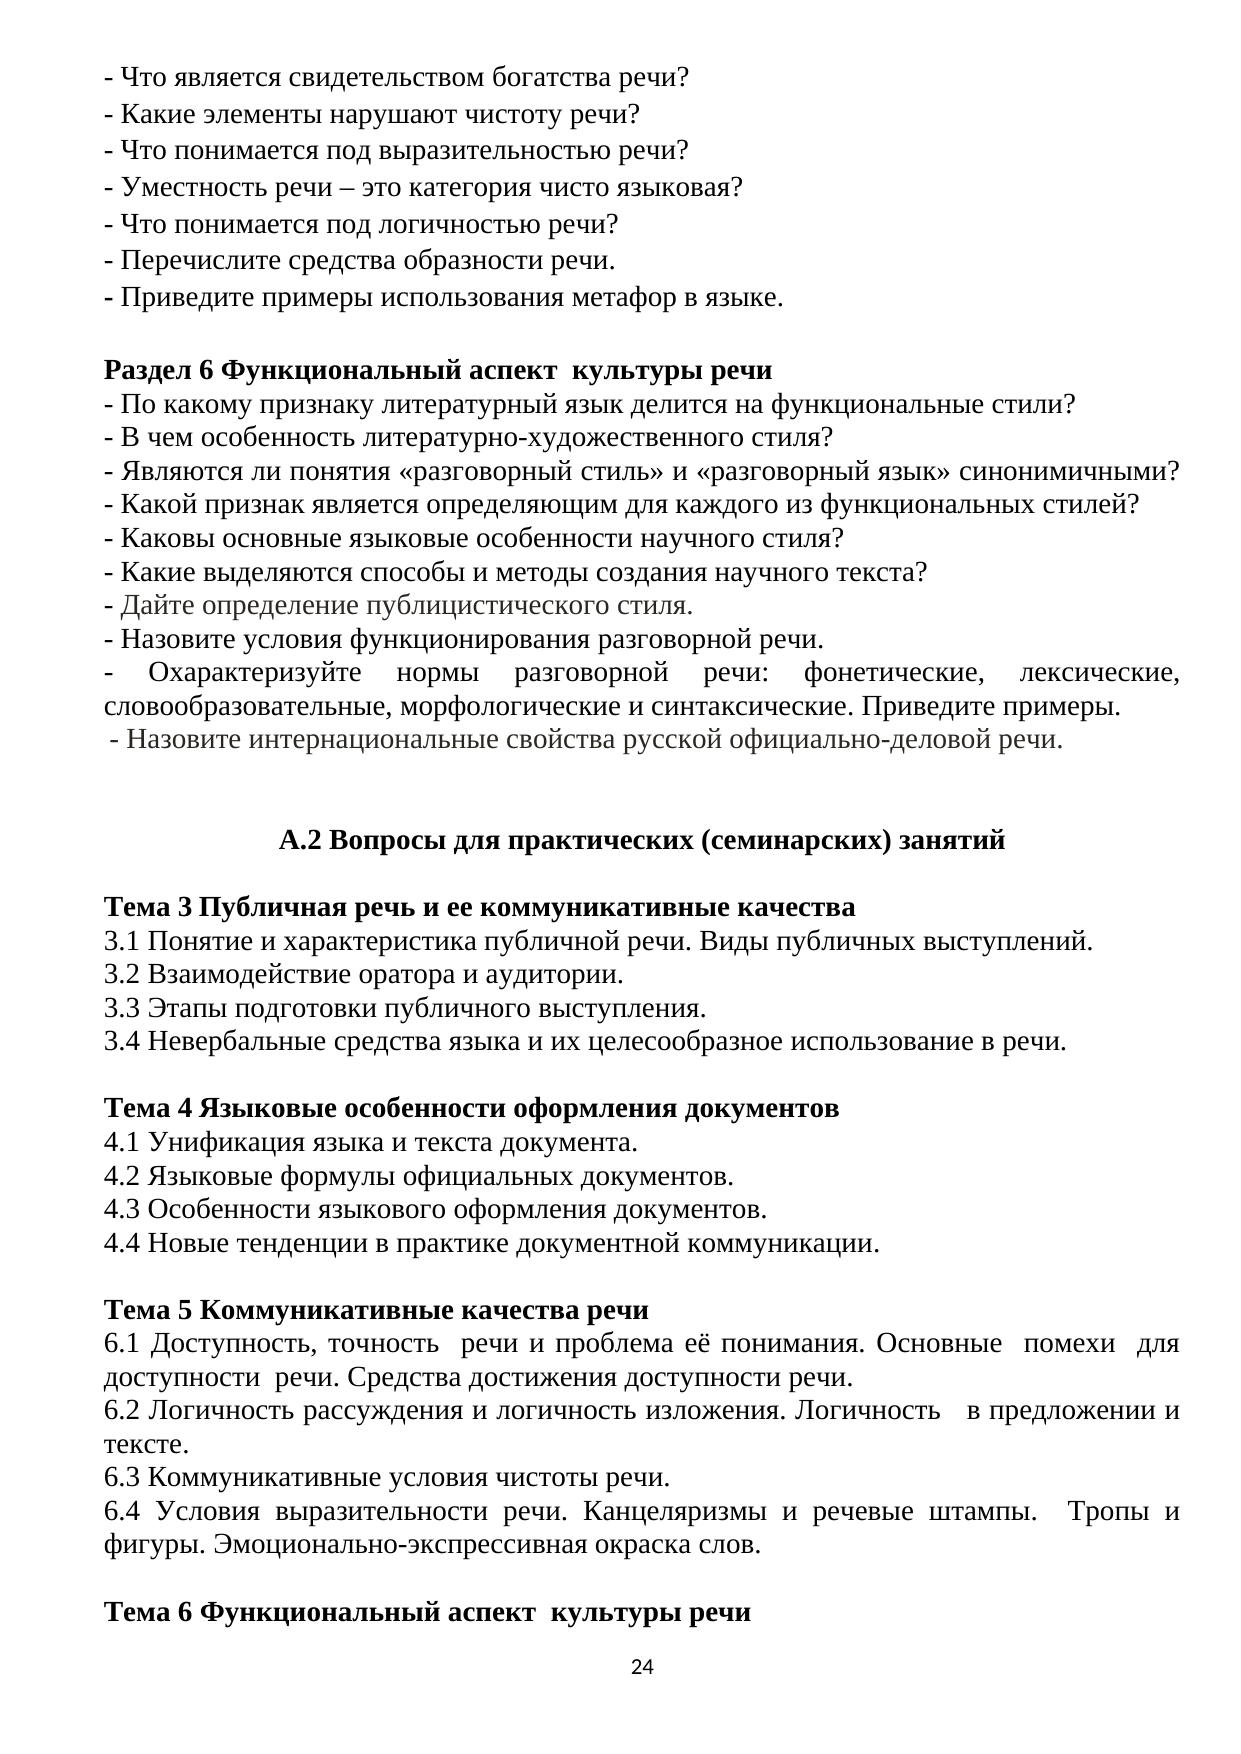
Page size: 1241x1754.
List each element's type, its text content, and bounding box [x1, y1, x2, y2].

text Раздел 6 Функциональный аспект культуры речи [103, 352, 1181, 386]
text 4.4 Новые тенденции в практике документной коммуникации. [103, 1225, 1181, 1258]
text 4.1 Унификация языка и текста документа. [103, 1124, 1181, 1158]
text - В чем особенность литературно-художественного стиля? [103, 419, 1181, 453]
text А.2 Вопросы для практических (семинарских) занятий [103, 822, 1181, 856]
text - Что понимается под выразительностью речи? [103, 132, 1181, 166]
text - Охарактеризуйте нормы разговорной речи: фонетические, лексические, словообразовательные, морфологические и синтаксические. Приведите примеры. [103, 654, 1181, 721]
text - Перечислите средства образности речи. [103, 242, 1181, 276]
text - Назовите условия функционирования разговорной речи. [103, 621, 1181, 654]
text - Являются ли понятия «разговорный стиль» и «разговорный язык» синонимичными? - Какой признак является определяющим для каждого из функциональных стилей? [103, 453, 1181, 520]
text 6.3 Коммуникативные условия чистоты речи. [103, 1459, 1181, 1493]
text 6.2 Логичность рассуждения и логичность изложения. Логичность в предложении и тексте. [103, 1392, 1181, 1459]
text Тема 3 Публичная речь и ее коммуникативные качества [103, 889, 1181, 923]
text Тема 6 Функциональный аспект культуры речи [103, 1594, 1181, 1627]
text - Что является свидетельством богатства речи? [103, 59, 1181, 93]
text 3.1 Понятие и характеристика публичной речи. Виды публичных выступлений. [103, 923, 1181, 956]
text - Приведите примеры использования метафор в языке. [103, 279, 1181, 313]
text 6.1 Доступность, точность речи и проблема её понимания. Основные помехи для доступности речи. Средства достижения доступности речи. [103, 1325, 1181, 1392]
text - Дайте определение публицистического стиля. [103, 587, 1181, 621]
text - Какие выделяются способы и методы создания научного текста? [103, 554, 1181, 587]
text - По какому признаку литературный язык делится на функциональные стили? [103, 386, 1181, 419]
text - Какие элементы нарушают чистоту речи? [103, 96, 1181, 129]
text - Уместность речи – это категория чисто языковая? [103, 169, 1181, 203]
text Тема 5 Коммуникативные качества речи [103, 1292, 1181, 1325]
text 4.2 Языковые формулы официальных документов. [103, 1158, 1181, 1191]
text - Каковы основные языковые особенности научного стиля? [103, 520, 1181, 554]
text 3.2 Взаимодействие оратора и аудитории. [103, 956, 1181, 990]
text - Назовите интернациональные свойства русской официально-деловой речи. [103, 721, 1181, 755]
text Тема 4 Языковые особенности оформления документов [103, 1091, 1181, 1124]
text 3.4 Невербальные средства языка и их целесообразное использование в речи. [103, 1023, 1181, 1057]
text 6.4 Условия выразительности речи. Канцеляризмы и речевые штампы. Тропы и фигуры. Эмоционально-экспрессивная окраска слов. [103, 1493, 1181, 1560]
text 4.3 Особенности языкового оформления документов. [103, 1191, 1181, 1225]
text 3.3 Этапы подготовки публичного выступления. [103, 990, 1181, 1023]
text - Что понимается под логичностью речи? [103, 206, 1181, 239]
